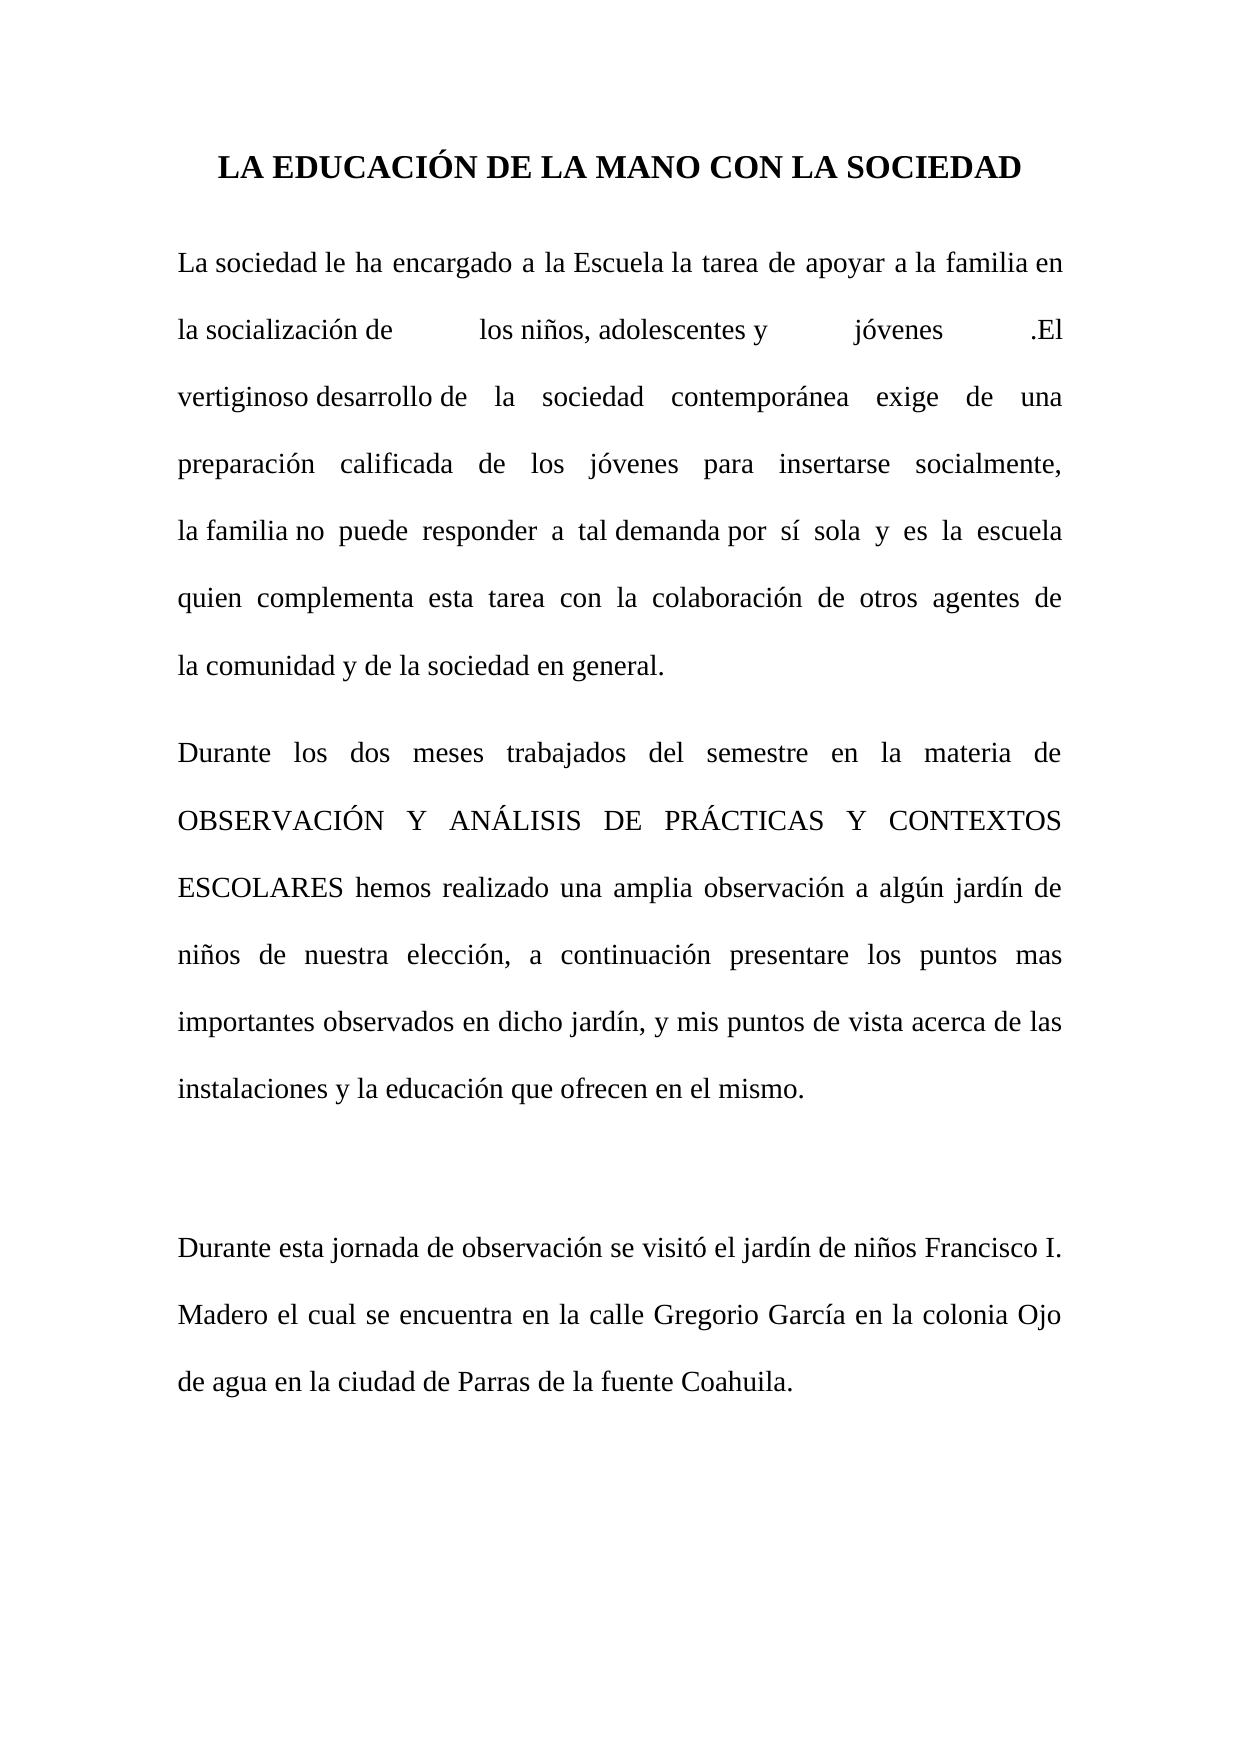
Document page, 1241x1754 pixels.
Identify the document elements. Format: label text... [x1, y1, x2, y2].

text Durante esta jornada de observación se visitó el jardín de niños Francisco I. Madero el cual se encuentra en la calle Gregorio García en la colonia Ojo de agua en la ciudad de Parras de la fuente Coahuila. [177, 1230, 1063, 1398]
text La sociedad le ha encargado a la Escuela la tarea de apoyar a la familia en la socialización de los niños, adolescentes y jóvenes .El vertiginoso desarrollo de la sociedad contemporánea exige de una preparación calificada de los jóvenes para insertarse socialmente, la familia no puede responder a tal demanda por sí sola y es la escuela quien complementa esta tarea con la colaboración de otros agentes de la comunidad y de la sociedad en general. [177, 245, 1063, 681]
text LA EDUCACIÓN DE LA MANO CON LA SOCIEDAD [177, 148, 1063, 186]
text Durante los dos meses trabajados del semestre en la materia de OBSERVACIÓN Y ANÁLISIS DE PRÁCTICAS Y CONTEXTOS ESCOLARES hemos realizado una amplia observación a algún jardín de niños de nuestra elección, a continuación presentare los puntos mas importantes observados en dicho jardín, y mis puntos de vista acerca de las instalaciones y la educación que ofrecen en el mismo. [177, 736, 1063, 1104]
